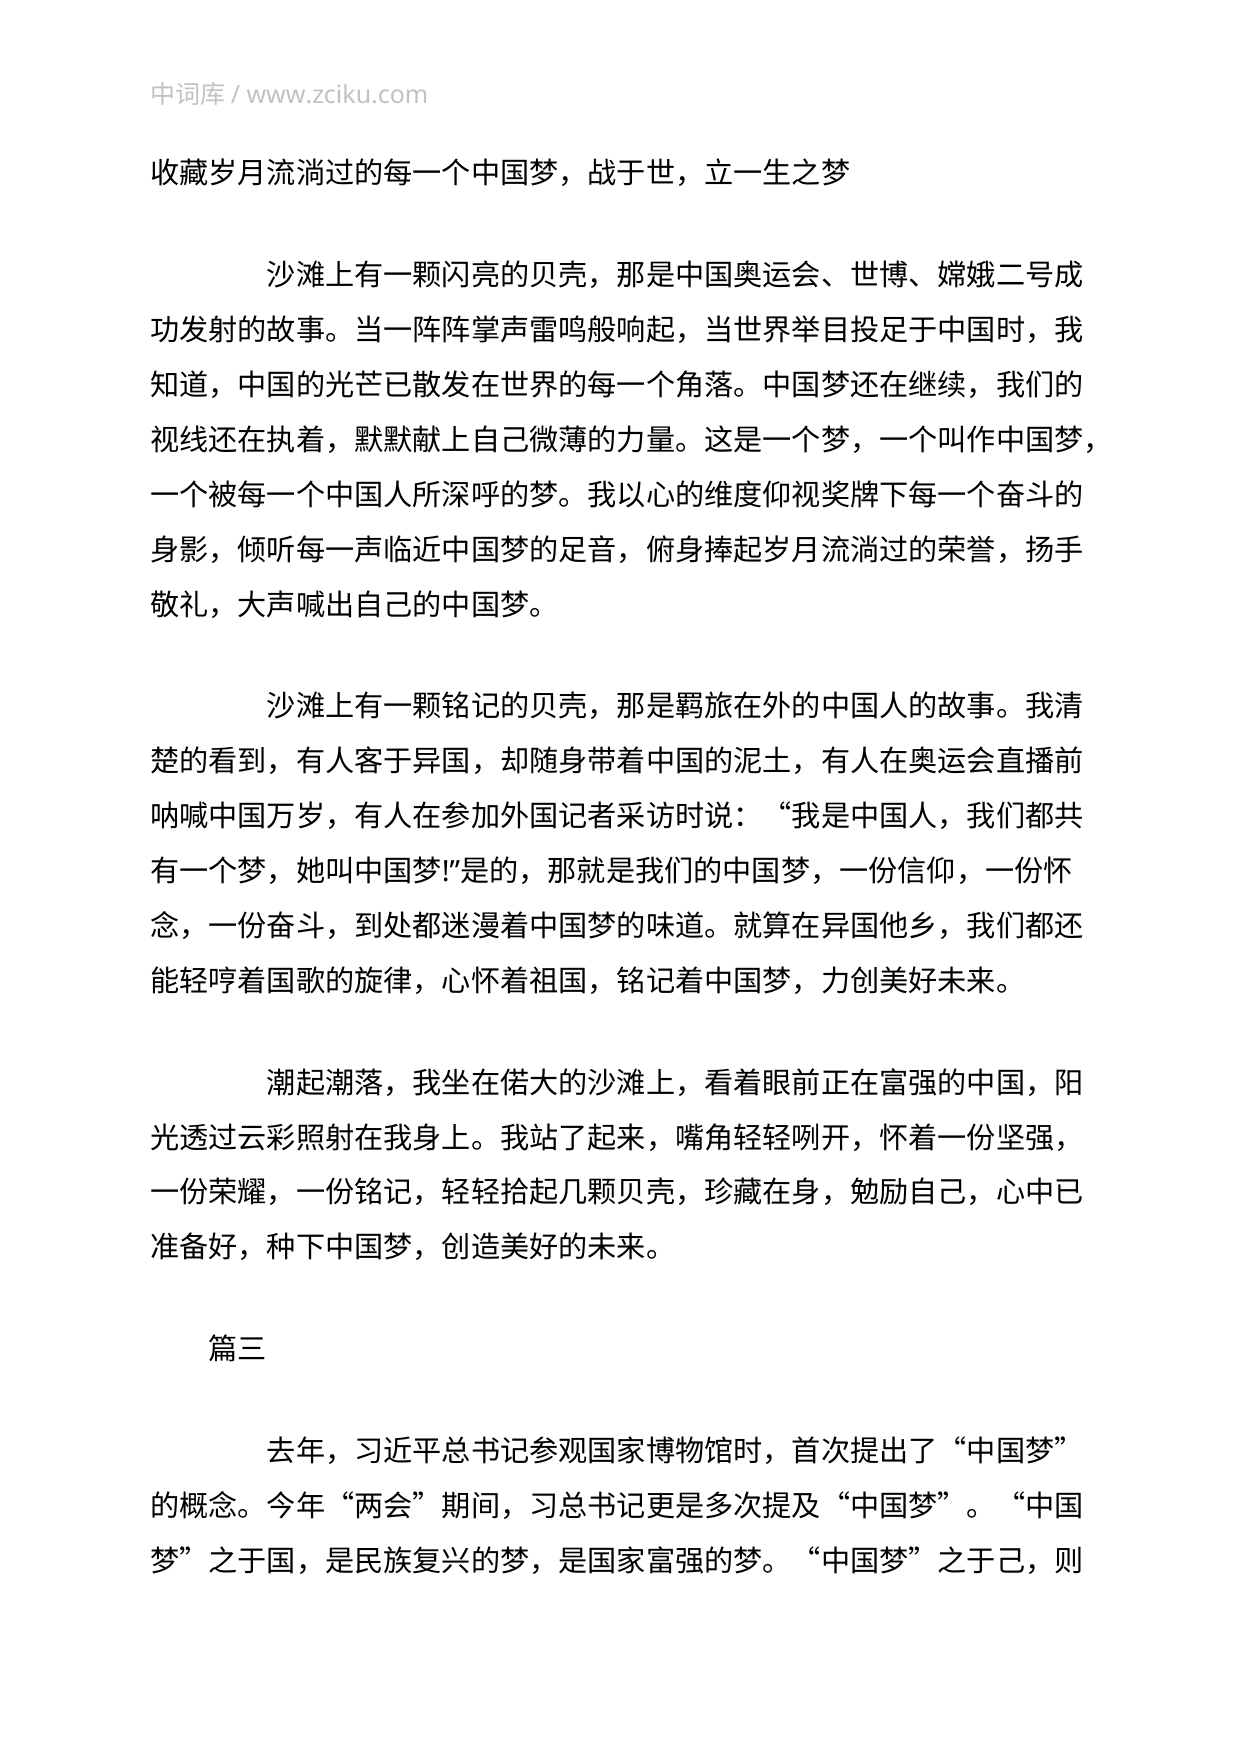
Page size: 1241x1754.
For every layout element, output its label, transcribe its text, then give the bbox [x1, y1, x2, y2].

text 潮起潮落，我坐在偌大的沙滩上，看着眼前正在富强的中国，阳光透过云彩照射在我身上。我站了起来，嘴角轻轻咧开，怀着一份坚强，一份荣耀，一份铭记，轻轻拾起几颗贝壳，珍藏在身，勉励自己，心中已准备好，种下中国梦，创造美好的未来。 [150, 1059, 1090, 1266]
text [150, 1427, 1090, 1579]
text 篇三 [150, 1326, 1090, 1368]
text 沙滩上有一颗闪亮的贝壳，那是中国奥运会、世博、嫦娥二号成功发射的故事。当一阵阵掌声雷鸣般响起，当世界举目投足于中国时，我知道，中国的光芒已散发在世界的每一个角落。中国梦还在继续，我们的视线还在执着，默默献上自己微薄的力量。这是一个梦，一个叫作中国梦，一个被每一个中国人所深呼的梦。我以心的维度仰视奖牌下每一个奋斗的身影，倾听每一声临近中国梦的足音，俯身捧起岁月流淌过的荣誉，扬手敬礼，大声喊出自己的中国梦。 [150, 252, 1090, 623]
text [150, 150, 1090, 192]
text 沙滩上有一颗铭记的贝壳，那是羁旅在外的中国人的故事。我清楚的看到，有人客于异国，却随身带着中国的泥土，有人在奥运会直播前呐喊中国万岁，有人在参加外国记者采访时说：“我是中国人，我们都共有一个梦，她叫中国梦!”是的，那就是我们的中国梦，一份信仰，一份怀念，一份奋斗，到处都迷漫着中国梦的味道。就算在异国他乡，我们都还能轻哼着国歌的旋律，心怀着祖国，铭记着中国梦，力创美好未来。 [150, 683, 1090, 1000]
